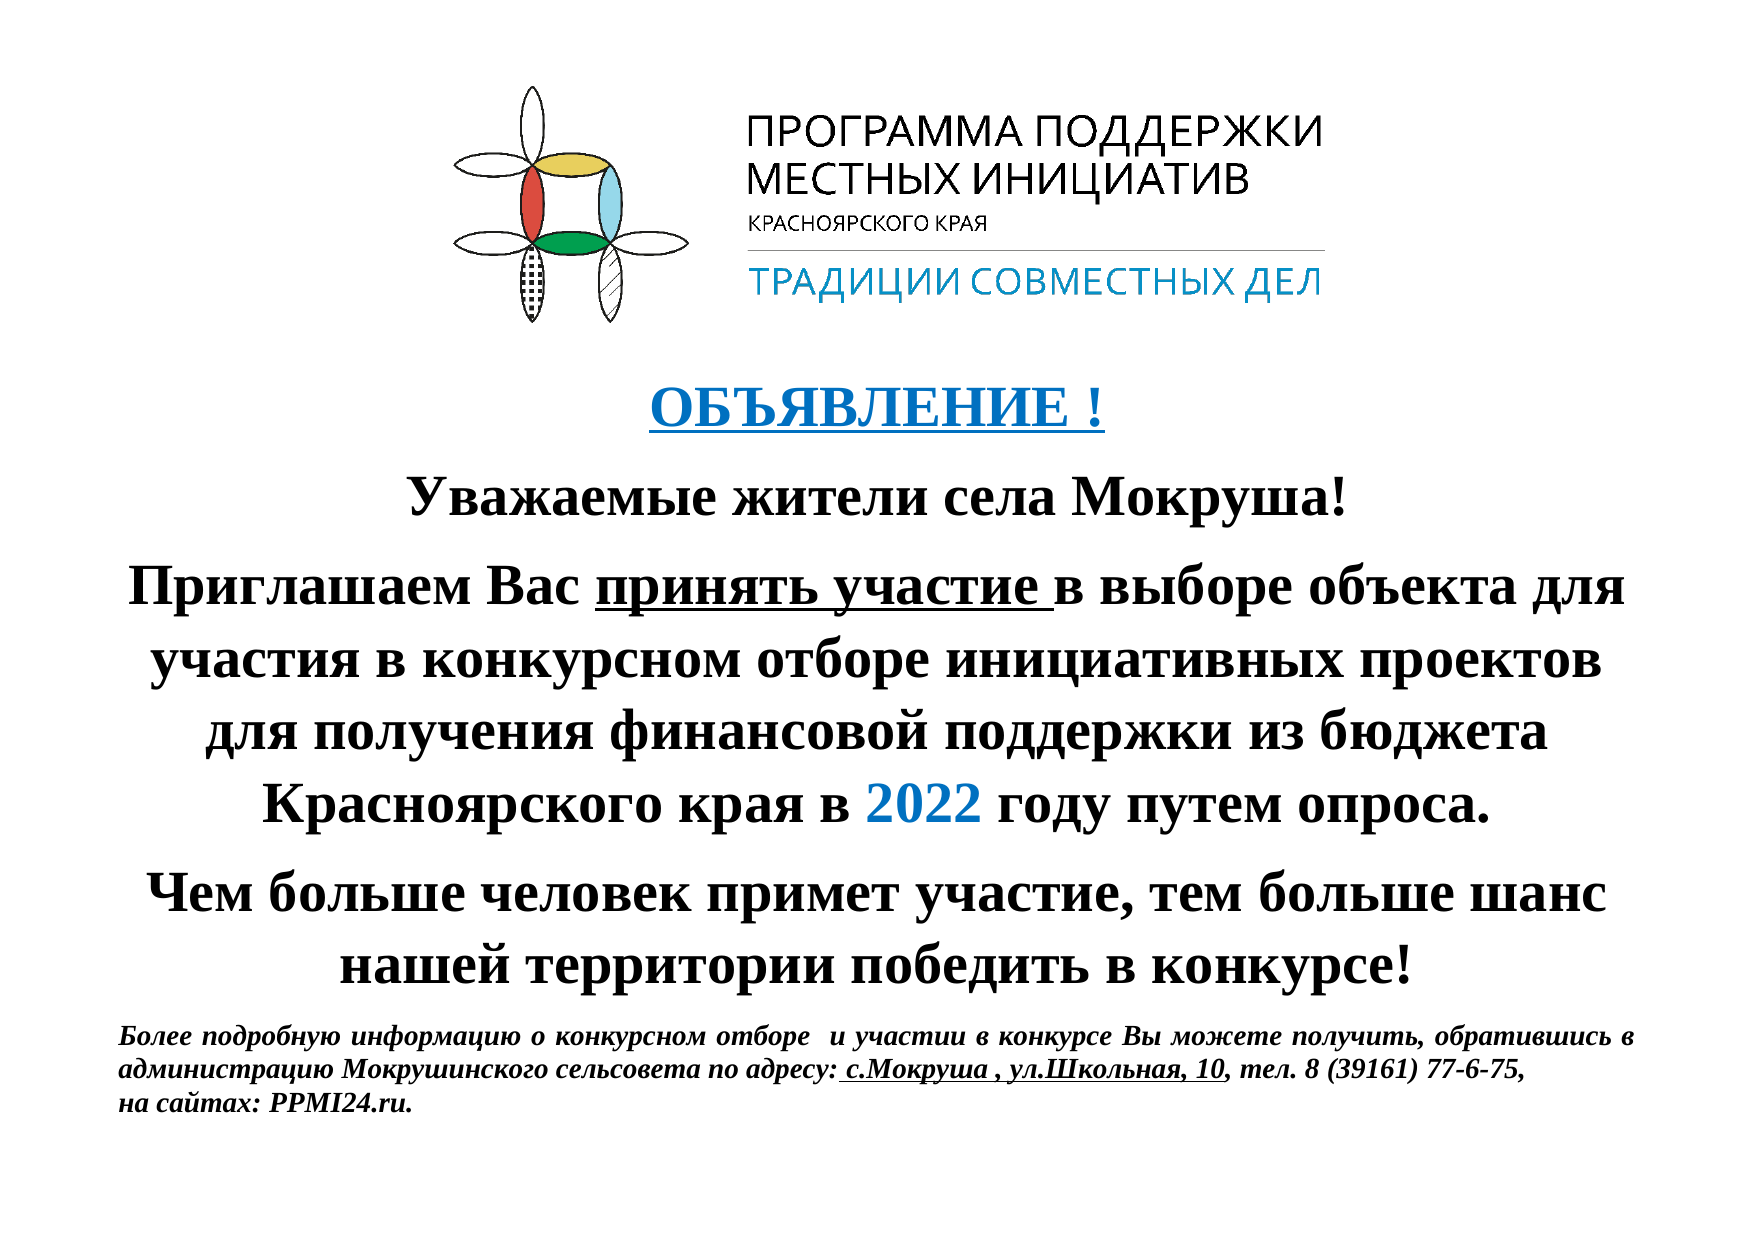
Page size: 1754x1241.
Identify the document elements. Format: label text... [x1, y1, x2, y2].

text Приглашаем Вас принять участие в выборе объекта для участия в конкурсном отборе инициативных проектов для получения финансовой поддержки из бюджета Красноярского края в 2022 году путем опроса. [118, 550, 1636, 834]
text ОБЪЯВЛЕНИЕ ! [118, 372, 1636, 439]
text Чем больше человек примет участие, тем больше шанс нашей территории победить в конкурсе! [118, 857, 1636, 996]
text на сайтах: PPMI24.ru. [118, 1085, 1636, 1119]
picture [360, 59, 1394, 354]
text Более подробную информацию о конкурсном отборе и участии в конкурсе Вы можете получить, обратившись в администрацию Мокрушинского сельсовета по адресу: с.Мокруша , ул.Школьная, 10, тел. 8 (39161) 77-6-75, [118, 1018, 1636, 1085]
text Уважаемые жители села Мокруша! [118, 461, 1636, 528]
